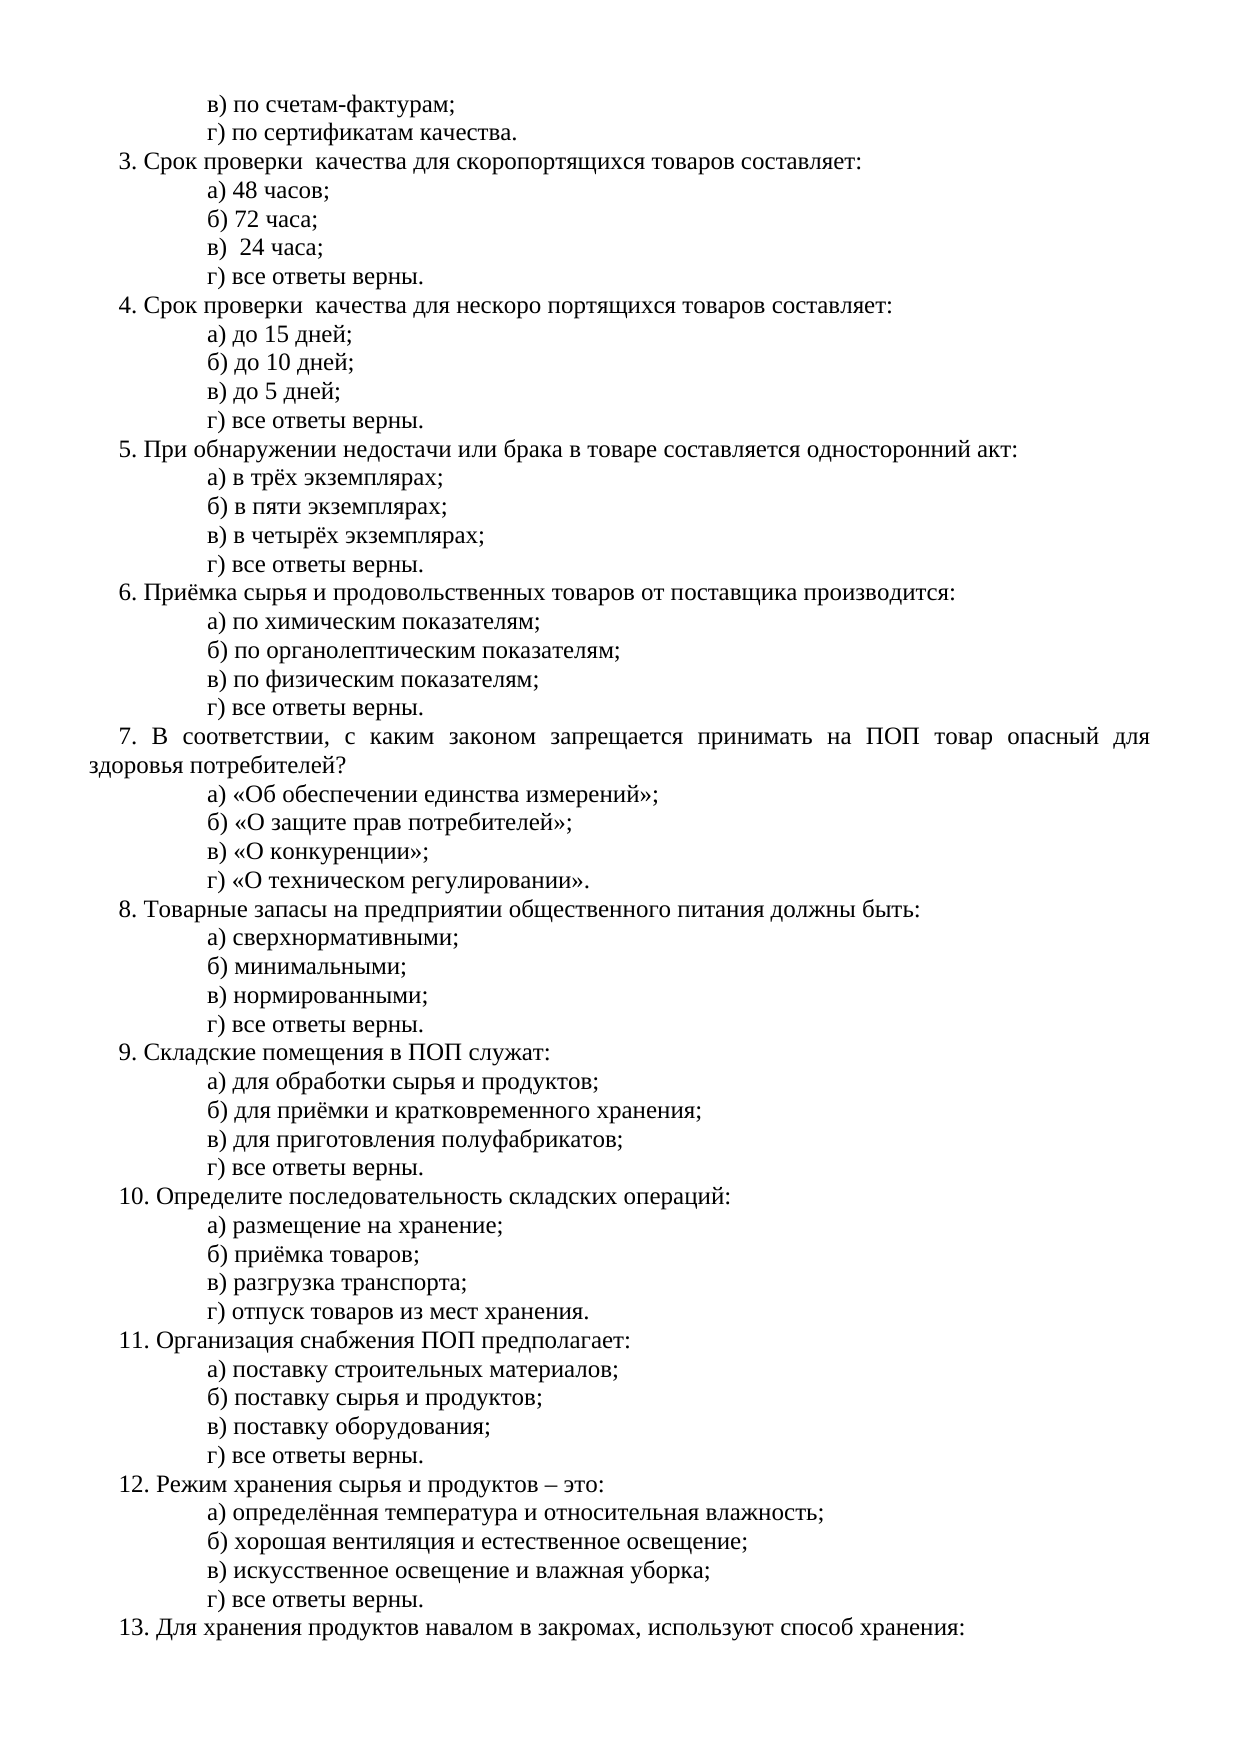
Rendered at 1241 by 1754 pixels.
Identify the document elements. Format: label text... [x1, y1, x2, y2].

text б) в пяти экземплярах; [89, 491, 1152, 520]
text в) по физическим показателям; [89, 664, 1152, 692]
text 6. Приёмка сырья и продовольственных товаров от поставщика производится: [118, 577, 1152, 606]
text г) по сертификатам качества. [89, 117, 1152, 146]
text в) 24 часа; [89, 232, 1152, 261]
text г) все ответы верны. [89, 261, 1152, 290]
text в) поставку оборудования; [89, 1411, 1152, 1440]
text г) все ответы верны. [89, 692, 1152, 721]
text в) для приготовления полуфабрикатов; [89, 1124, 1152, 1152]
text 9. Складские помещения в ПОП служат: [118, 1037, 1152, 1066]
text б) приёмка товаров; [89, 1239, 1152, 1267]
text б) до 10 дней; [89, 347, 1152, 376]
text 8. Товарные запасы на предприятии общественного питания должны быть: [118, 894, 1152, 922]
text б) «О защите прав потребителей»; [89, 807, 1152, 836]
text г) все ответы верны. [89, 1584, 1152, 1612]
text б) минимальными; [89, 951, 1152, 980]
text б) 72 часа; [89, 204, 1152, 232]
text 10. Определите последовательность складских операций: [118, 1181, 1152, 1210]
text в) нормированными; [89, 980, 1152, 1009]
text а) для обработки сырья и продуктов; [89, 1066, 1152, 1095]
text а) 48 часов; [89, 175, 1152, 204]
text в) по счетам-фактурам; [89, 89, 1152, 117]
text г) «О техническом регулировании». [89, 865, 1152, 894]
text а) сверхнормативными; [89, 922, 1152, 951]
text а) до 15 дней; [89, 319, 1152, 347]
text 4. Срок проверки качества для нескоро портящихся товаров составляет: [118, 290, 1152, 319]
text а) по химическим показателям; [89, 606, 1152, 635]
text а) определённая температура и относительная влажность; [89, 1497, 1152, 1526]
text а) размещение на хранение; [89, 1210, 1152, 1239]
text в) до 5 дней; [89, 376, 1152, 405]
text г) отпуск товаров из мест хранения. [89, 1296, 1152, 1325]
text а) в трёх экземплярах; [89, 462, 1152, 491]
text в) в четырёх экземплярах; [89, 520, 1152, 549]
text 5. При обнаружении недостачи или брака в товаре составляется односторонний акт: [89, 434, 1152, 462]
text б) по органолептическим показателям; [89, 635, 1152, 664]
text в) разгрузка транспорта; [89, 1267, 1152, 1296]
text 11. Организация снабжения ПОП предполагает: [118, 1325, 1152, 1354]
text г) все ответы верны. [89, 1152, 1152, 1181]
text г) все ответы верны. [89, 549, 1152, 577]
text 12. Режим хранения сырья и продуктов – это: [118, 1469, 1152, 1497]
text г) все ответы верны. [89, 1009, 1152, 1037]
text в) искусственное освещение и влажная уборка; [89, 1555, 1152, 1584]
text 13. Для хранения продуктов навалом в закромах, используют способ хранения: [118, 1612, 1152, 1641]
text 7. В соответствии, с каким законом запрещается принимать на ПОП товар опасный для здоровья потребителей? [89, 721, 1152, 779]
text 3. Срок проверки качества для скоропортящихся товаров составляет: [118, 146, 1152, 175]
text б) для приёмки и кратковременного хранения; [89, 1095, 1152, 1124]
text г) все ответы верны. [89, 405, 1152, 434]
text а) «Об обеспечении единства измерений»; [89, 779, 1152, 807]
text г) все ответы верны. [89, 1440, 1152, 1469]
text б) поставку сырья и продуктов; [89, 1382, 1152, 1411]
text в) «О конкуренции»; [89, 836, 1152, 865]
text а) поставку строительных материалов; [89, 1354, 1152, 1382]
text б) хорошая вентиляция и естественное освещение; [89, 1526, 1152, 1555]
